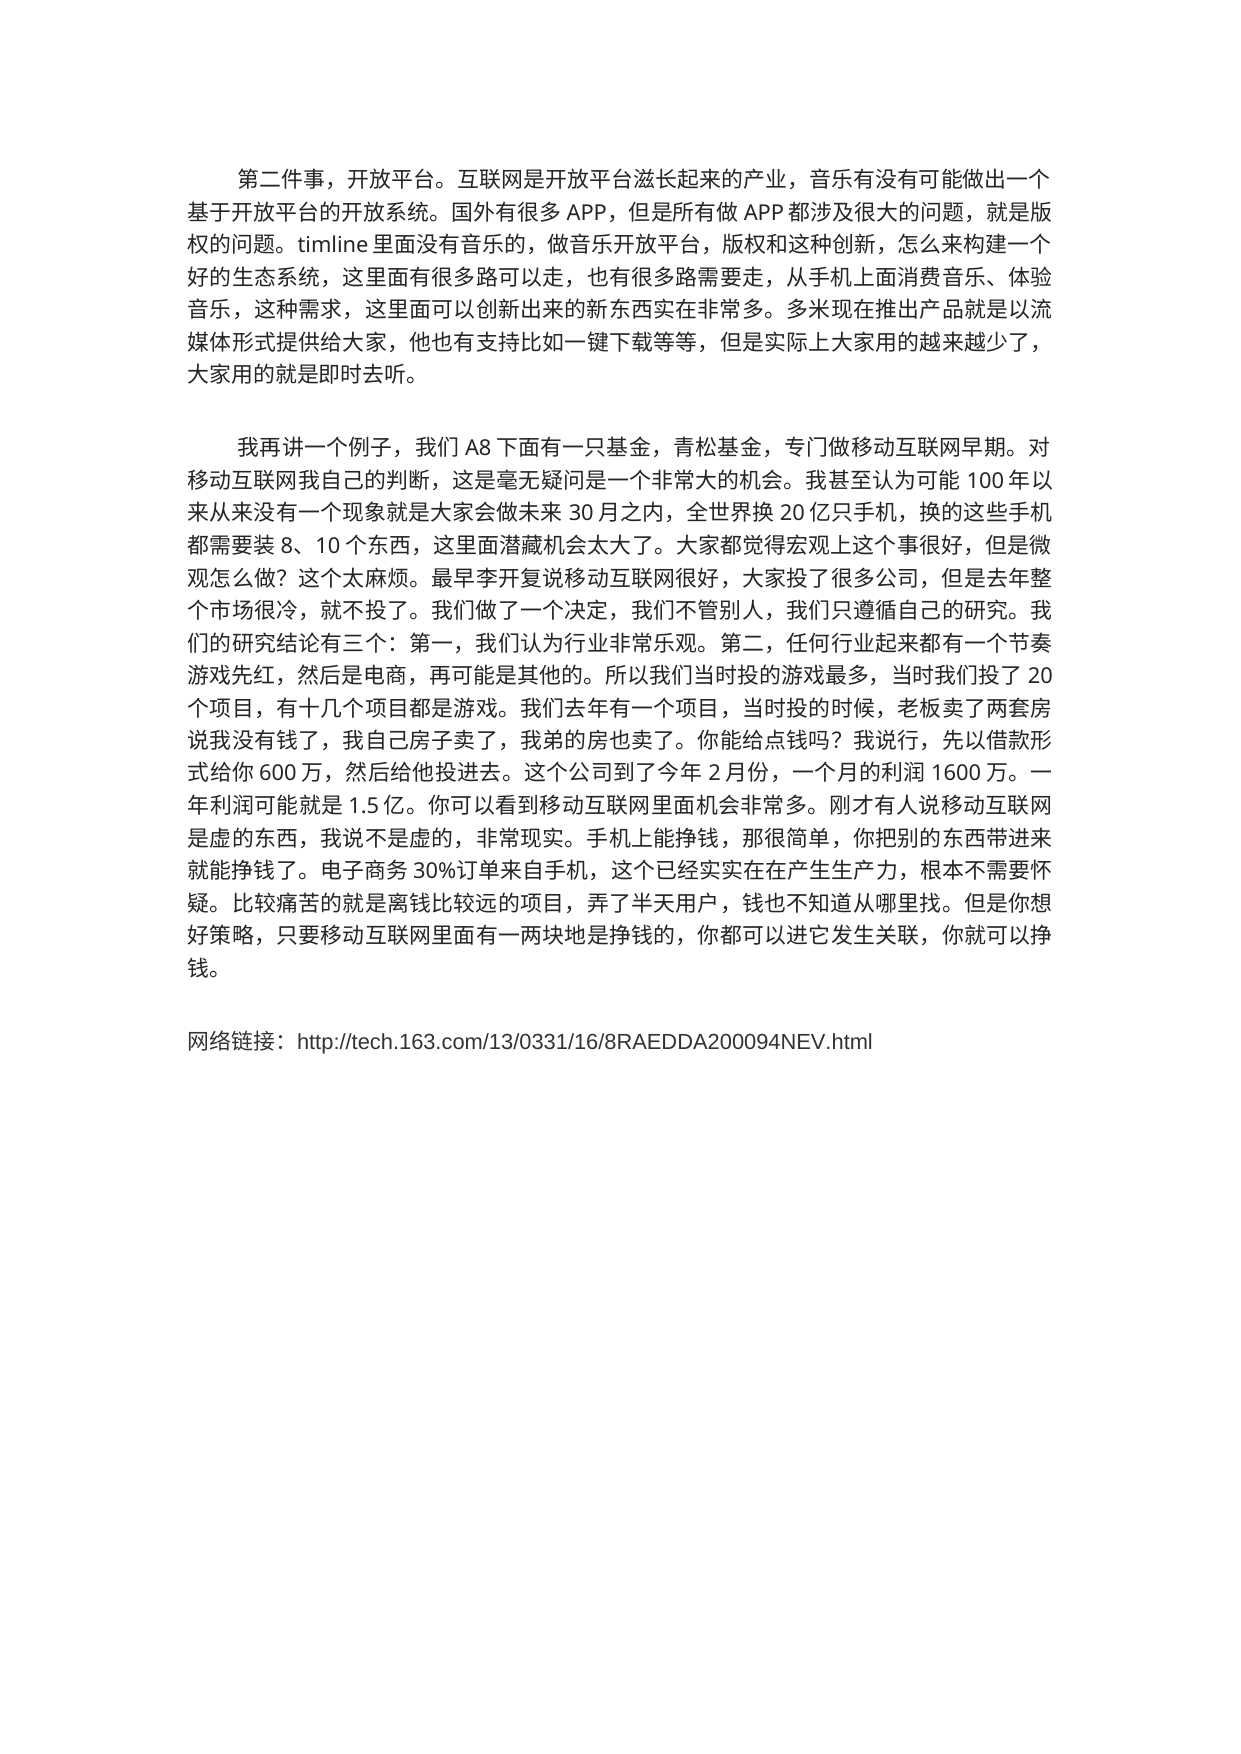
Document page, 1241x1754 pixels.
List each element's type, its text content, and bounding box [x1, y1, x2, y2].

text 网络链接：http://tech.163.com/13/0331/16/8RAEDDA200094NEV.html [187, 1023, 1053, 1056]
text 我再讲一个例子，我们A8下面有一只基金，青松基金，专门做移动互联网早期。对移动互联网我自己的判断，这是毫无疑问是一个非常大的机会。我甚至认为可能100年以来从来没有一个现象就是大家会做未来30月之内，全世界换20亿只手机，换的这些手机都需要装8、10个东西，这里面潜藏机会太大了。大家都觉得宏观上这个事很好，但是微观怎么做？这个太麻烦。最早李开复说移动互联网很好，大家投了很多公司，但是去年整个市场很冷，就不投了。我们做了一个决定，我们不管别人，我们只遵循自己的研究。我们的研究结论有三个：第一，我们认为行业非常乐观。第二，任何行业起来都有一个节奏，游戏先红，然后是电商，再可能是其他的。所以我们当时投的游戏最多，当时我们投了20个项目，有十几个项目都是游戏。我们去年有一个项目，当时投的时候，老板卖了两套房，说我没有钱了，我自己房子卖了，我弟的房也卖了。你能给点钱吗？我说行，先以借款形式给你600万，然后给他投进去。这个公司到了今年2月份，一个月的利润1600万。一年利润可能就是1.5亿。你可以看到移动互联网里面机会非常多。刚才有人说移动互联网是虚的东西，我说不是虚的，非常现实。手机上能挣钱，那很简单，你把别的东西带进来就能挣钱了。电子商务30%订单来自手机，这个已经实实在在产生生产力，根本不需要怀疑。比较痛苦的就是离钱比较远的项目，弄了半天用户，钱也不知道从哪里找。但是你想好策略，只要移动互联网里面有一两块地是挣钱的，你都可以进它发生关联，你就可以挣钱。 [187, 430, 1053, 983]
text 第二件事，开放平台。互联网是开放平台滋长起来的产业，音乐有没有可能做出一个基于开放平台的开放系统。国外有很多APP，但是所有做APP都涉及很大的问题，就是版权的问题。timline里面没有音乐的，做音乐开放平台，版权和这种创新，怎么来构建一个好的生态系统，这里面有很多路可以走，也有很多路需要走，从手机上面消费音乐、体验音乐，这种需求，这里面可以创新出来的新东西实在非常多。多米现在推出产品就是以流媒体形式提供给大家，他也有支持比如一键下载等等，但是实际上大家用的越来越少了，大家用的就是即时去听。 [187, 162, 1053, 389]
